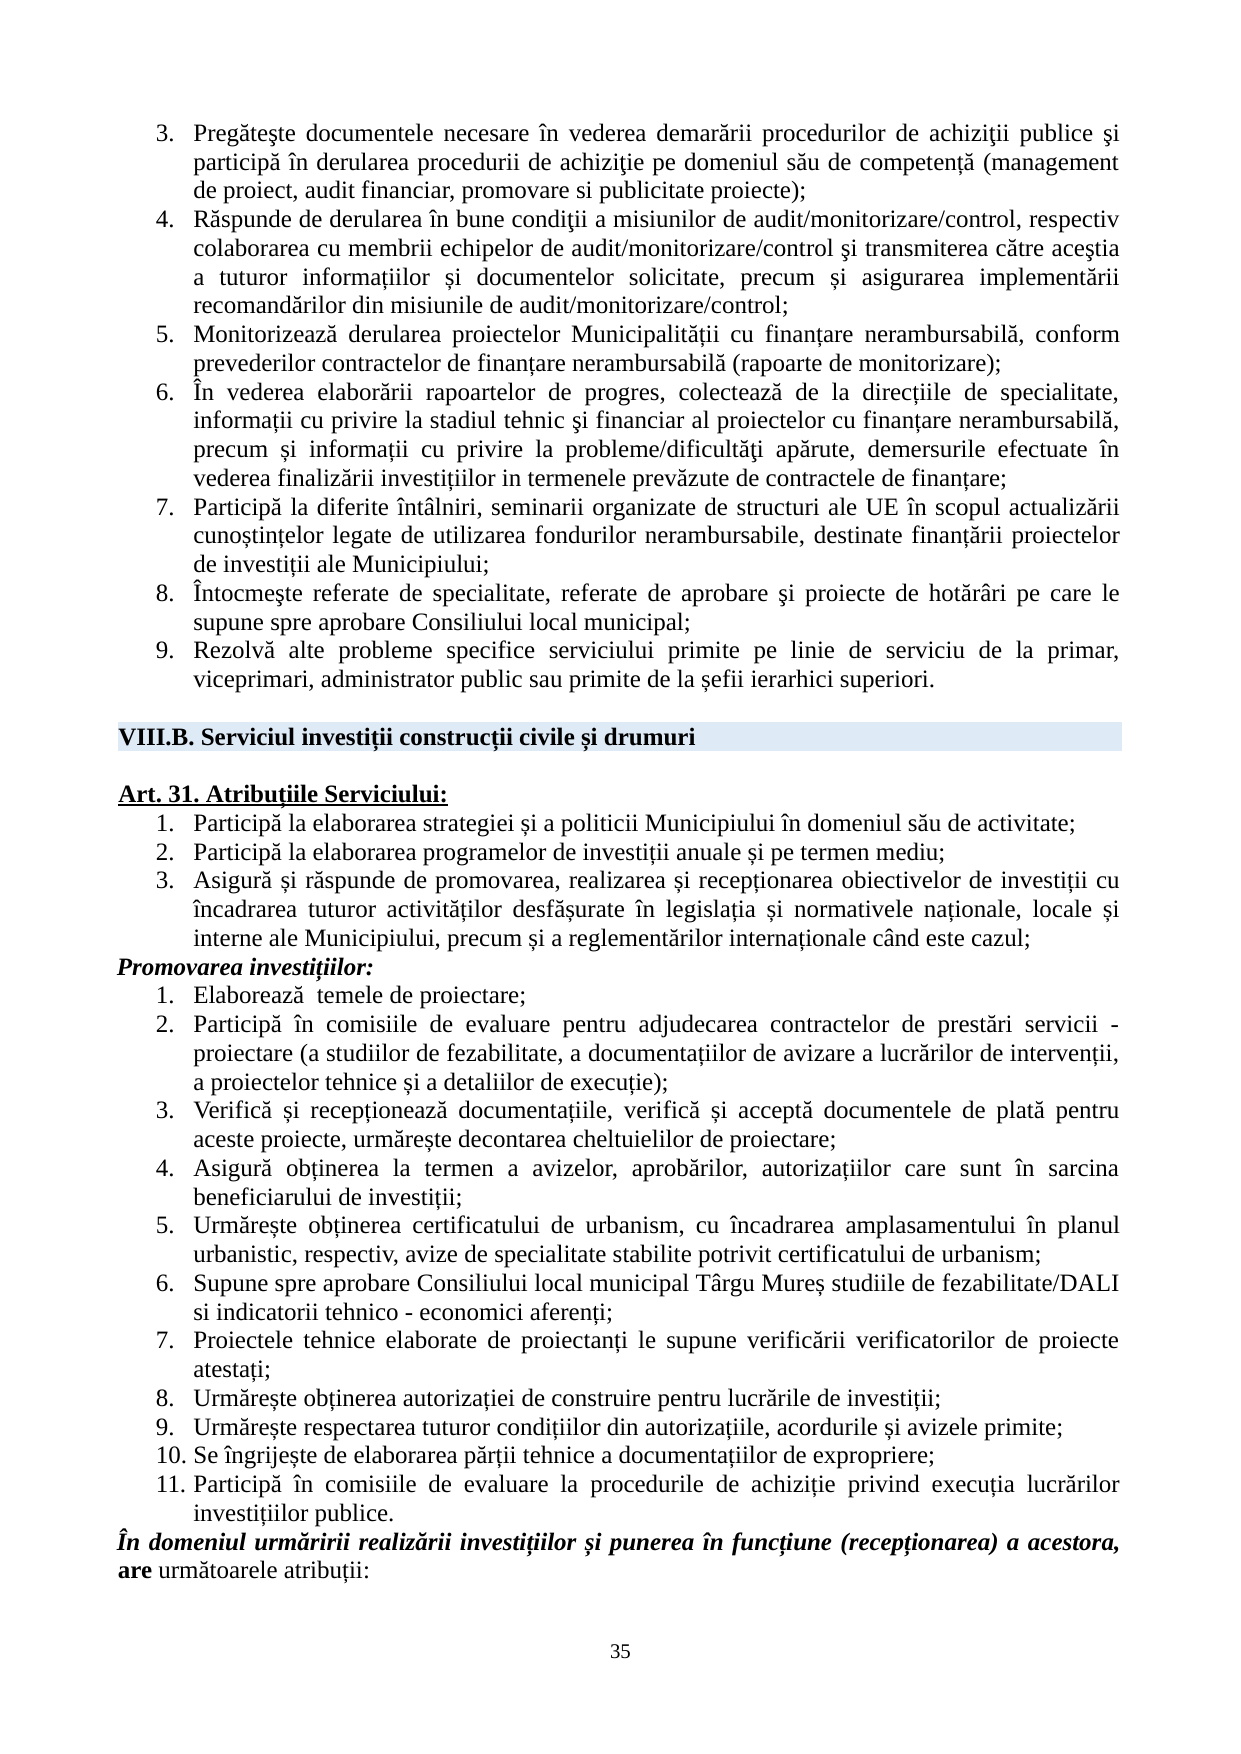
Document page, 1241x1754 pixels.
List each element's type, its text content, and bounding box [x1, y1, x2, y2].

list Verifică și recepționează documentațiile, verifică și acceptă documentele de plată pentru aceste proiecte, urmărește decontarea cheltuielilor de proiectare; [156, 1096, 1121, 1153]
list Participă în comisiile de evaluare la procedurile de achiziție privind execuția lucrărilor investițiilor publice. [156, 1469, 1121, 1527]
list Întocmeşte referate de specialitate, referate de aprobare şi proiecte de hotărâri pe care le supune spre aprobare Consiliului local municipal; [156, 578, 1121, 636]
list Monitorizează derularea proiectelor Municipalității cu finanțare nerambursabilă, conform prevederilor contractelor de finanțare nerambursabilă (rapoarte de monitorizare); [156, 319, 1121, 377]
list Asigură și răspunde de promovarea, realizarea și recepționarea obiectivelor de investiții cu încadrarea tuturor activităților desfășurate în legislația și normativele naționale, locale și interne ale Municipiului, precum și a reglementărilor internaționale când este cazul; [156, 866, 1121, 952]
list Participă la diferite întâlniri, seminarii organizate de structuri ale UE în scopul actualizării cunoștințelor legate de utilizarea fondurilor nerambursabile, destinate finanțării proiectelor de investiții ale Municipiului; [156, 492, 1121, 578]
list Supune spre aprobare Consiliului local municipal Târgu Mureș studiile de fezabilitate/DALI si indicatorii tehnico - economici aferenți; [156, 1268, 1121, 1326]
list Participă la elaborarea programelor de investiții anuale și pe termen mediu; [156, 837, 1121, 866]
list Participă în comisiile de evaluare pentru adjudecarea contractelor de prestări servicii -proiectare (a studiilor de fezabilitate, a documentațiilor de avizare a lucrărilor de intervenții, a proiectelor tehnice și a detaliilor de execuție); [156, 1009, 1121, 1096]
list Se îngrijește de elaborarea părții tehnice a documentațiilor de expropriere; [156, 1441, 1121, 1469]
list Urmărește obținerea autorizației de construire pentru lucrările de investiții; [156, 1383, 1121, 1412]
list Participă la elaborarea strategiei și a politicii Municipiului în domeniul său de activitate; [156, 808, 1121, 837]
list Asigură obținerea la termen a avizelor, aprobărilor, autorizațiilor care sunt în sarcina beneficiarului de investiții; [156, 1153, 1121, 1211]
list În vederea elaborării rapoartelor de progres, colectează de la direcțiile de specialitate, informații cu privire la stadiul tehnic şi financiar al proiectelor cu finanțare nerambursabilă, precum și informații cu privire la probleme/dificultăţi apărute, demersurile efectuate în vederea finalizării investițiilor in termenele prevăzute de contractele de finanțare; [156, 377, 1121, 492]
text În domeniul urmăririi realizării investițiilor și punerea în funcțiune (recepționarea) a acestora, are următoarele atribuții: [117, 1527, 1122, 1584]
list Urmărește obținerea certificatului de urbanism, cu încadrarea amplasamentului în planul urbanistic, respectiv, avize de specialitate stabilite potrivit certificatului de urbanism; [156, 1211, 1121, 1268]
text Art. 31. Atribuțiile Serviciului: [118, 779, 1121, 808]
list Rezolvă alte probleme specifice serviciului primite pe linie de serviciu de la primar, viceprimari, administrator public sau primite de la șefii ierarhici superiori. [156, 636, 1121, 693]
list Elaborează temele de proiectare; [156, 981, 1121, 1009]
list Urmărește respectarea tuturor condițiilor din autorizațiile, acordurile și avizele primite; [156, 1412, 1121, 1441]
text Promovarea investițiilor: [117, 952, 1122, 981]
list Răspunde de derularea în bune condiţii a misiunilor de audit/monitorizare/control, respectiv colaborarea cu membrii echipelor de audit/monitorizare/control şi transmiterea către aceştia a tuturor informațiilor și documentelor solicitate, precum și asigurarea implementării recomandărilor din misiunile de audit/monitorizare/control; [156, 204, 1121, 319]
text VIII.B. Serviciul investiții construcții civile și drumuri [118, 722, 1122, 751]
list Pregăteşte documentele necesare în vederea demarării procedurilor de achiziţii publice şi participă în derularea procedurii de achiziţie pe domeniul său de competență (management de proiect, audit financiar, promovare si publicitate proiecte); [156, 118, 1121, 204]
list Proiectele tehnice elaborate de proiectanți le supune verificării verificatorilor de proiecte atestați; [156, 1326, 1121, 1383]
